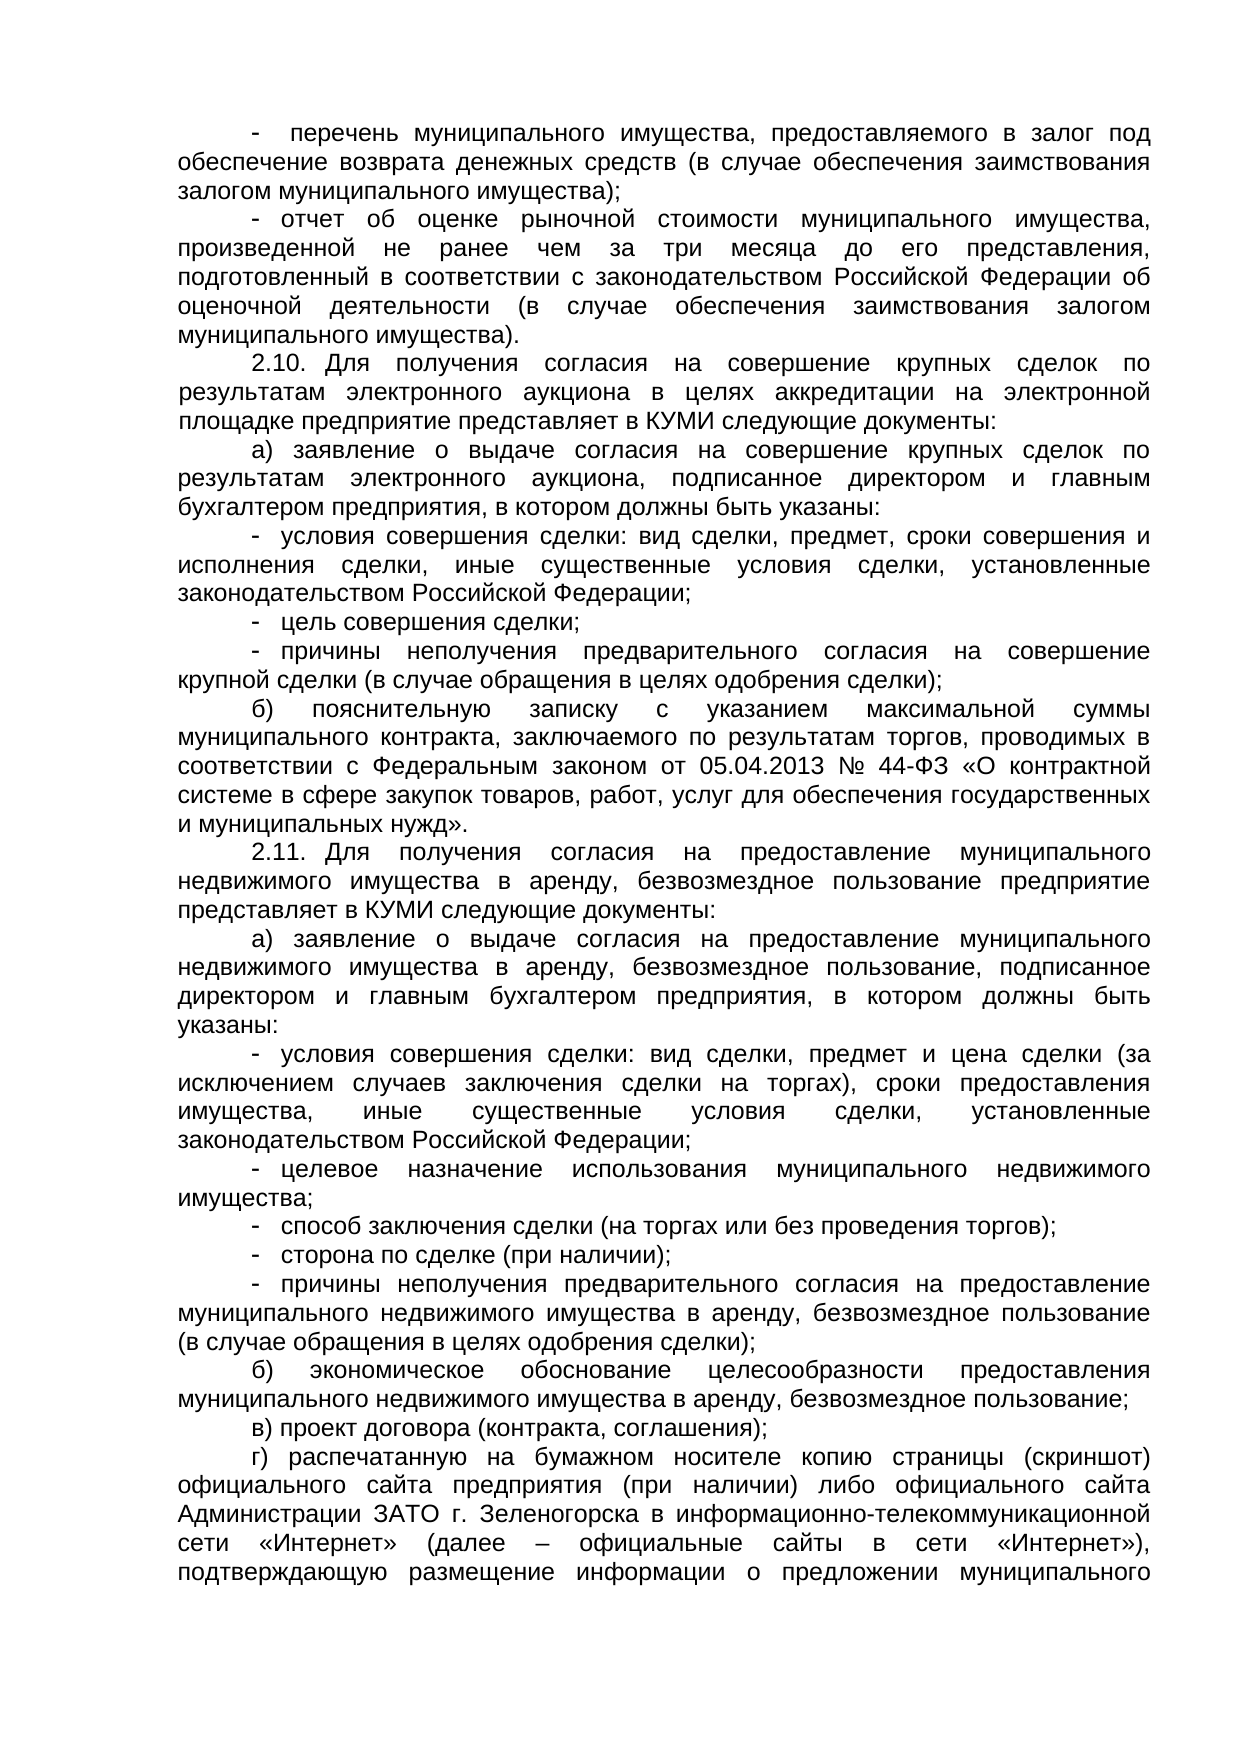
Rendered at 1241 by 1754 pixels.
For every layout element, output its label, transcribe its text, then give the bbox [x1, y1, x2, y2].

list Для получения согласия на совершение крупных сделок по результатам электронного аукциона в целях аккредитации на электронной площадке предприятие представляет в КУМИ следующие документы: [178, 348, 1152, 434]
list причины неполучения предварительного согласия на предоставление муниципального недвижимого имущества в аренду, безвозмездное пользование (в случае обращения в целях одобрения сделки); [177, 1269, 1152, 1355]
list а) заявление о выдаче согласия на совершение крупных сделок по результатам электронного аукциона, подписанное директором и главным бухгалтером предприятия, в котором должны быть указаны: [177, 434, 1152, 521]
list перечень муниципального имущества, предоставляемого в залог под обеспечение возврата денежных средств (в случае обеспечения заимствования залогом муниципального имущества); [177, 118, 1152, 204]
list условия совершения сделки: вид сделки, предмет, сроки совершения и исполнения сделки, иные существенные условия сделки, установленные законодательством Российской Федерации; [177, 521, 1152, 607]
list причины неполучения предварительного согласия на совершение крупной сделки (в случае обращения в целях одобрения сделки); [177, 636, 1152, 694]
list условия совершения сделки: вид сделки, предмет и цена сделки (за исключением случаев заключения сделки на торгах), сроки предоставления имущества, иные существенные условия сделки, установленные законодательством Российской Федерации; [177, 1039, 1152, 1154]
list отчет об оценке рыночной стоимости муниципального имущества, произведенной не ранее чем за три месяца до его представления, подготовленный в соответствии с законодательством Российской Федерации об оценочной деятельности (в случае обеспечения заимствования залогом муниципального имущества). [177, 204, 1152, 348]
list Для получения согласия на предоставление муниципального недвижимого имущества в аренду, безвозмездное пользование предприятие представляет в КУМИ следующие документы: [177, 837, 1152, 924]
list а) заявление о выдаче согласия на предоставление муниципального недвижимого имущества в аренду, безвозмездное пользование, подписанное директором и главным бухгалтером предприятия, в котором должны быть указаны: [177, 924, 1152, 1039]
list цель совершения сделки; [177, 607, 1152, 636]
text б) пояснительную записку с указанием максимальной суммы муниципального контракта, заключаемого по результатам торгов, проводимых в соответствии с Федеральным законом от 05.04.2013 № 44-ФЗ «О контрактной системе в сфере закупок товаров, работ, услуг для обеспечения государственных и муниципальных нужд». [177, 694, 1152, 837]
list целевое назначение использования муниципального недвижимого имущества; [177, 1154, 1152, 1211]
text в) проект договора (контракта, соглашения); [177, 1413, 1152, 1442]
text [177, 1442, 1152, 1585]
list способ заключения сделки (на торгах или без проведения торгов); [177, 1211, 1152, 1240]
list сторона по сделке (при наличии); [177, 1240, 1152, 1269]
text б) экономическое обоснование целесообразности предоставления муниципального недвижимого имущества в аренду, безвозмездное пользование; [177, 1355, 1152, 1413]
